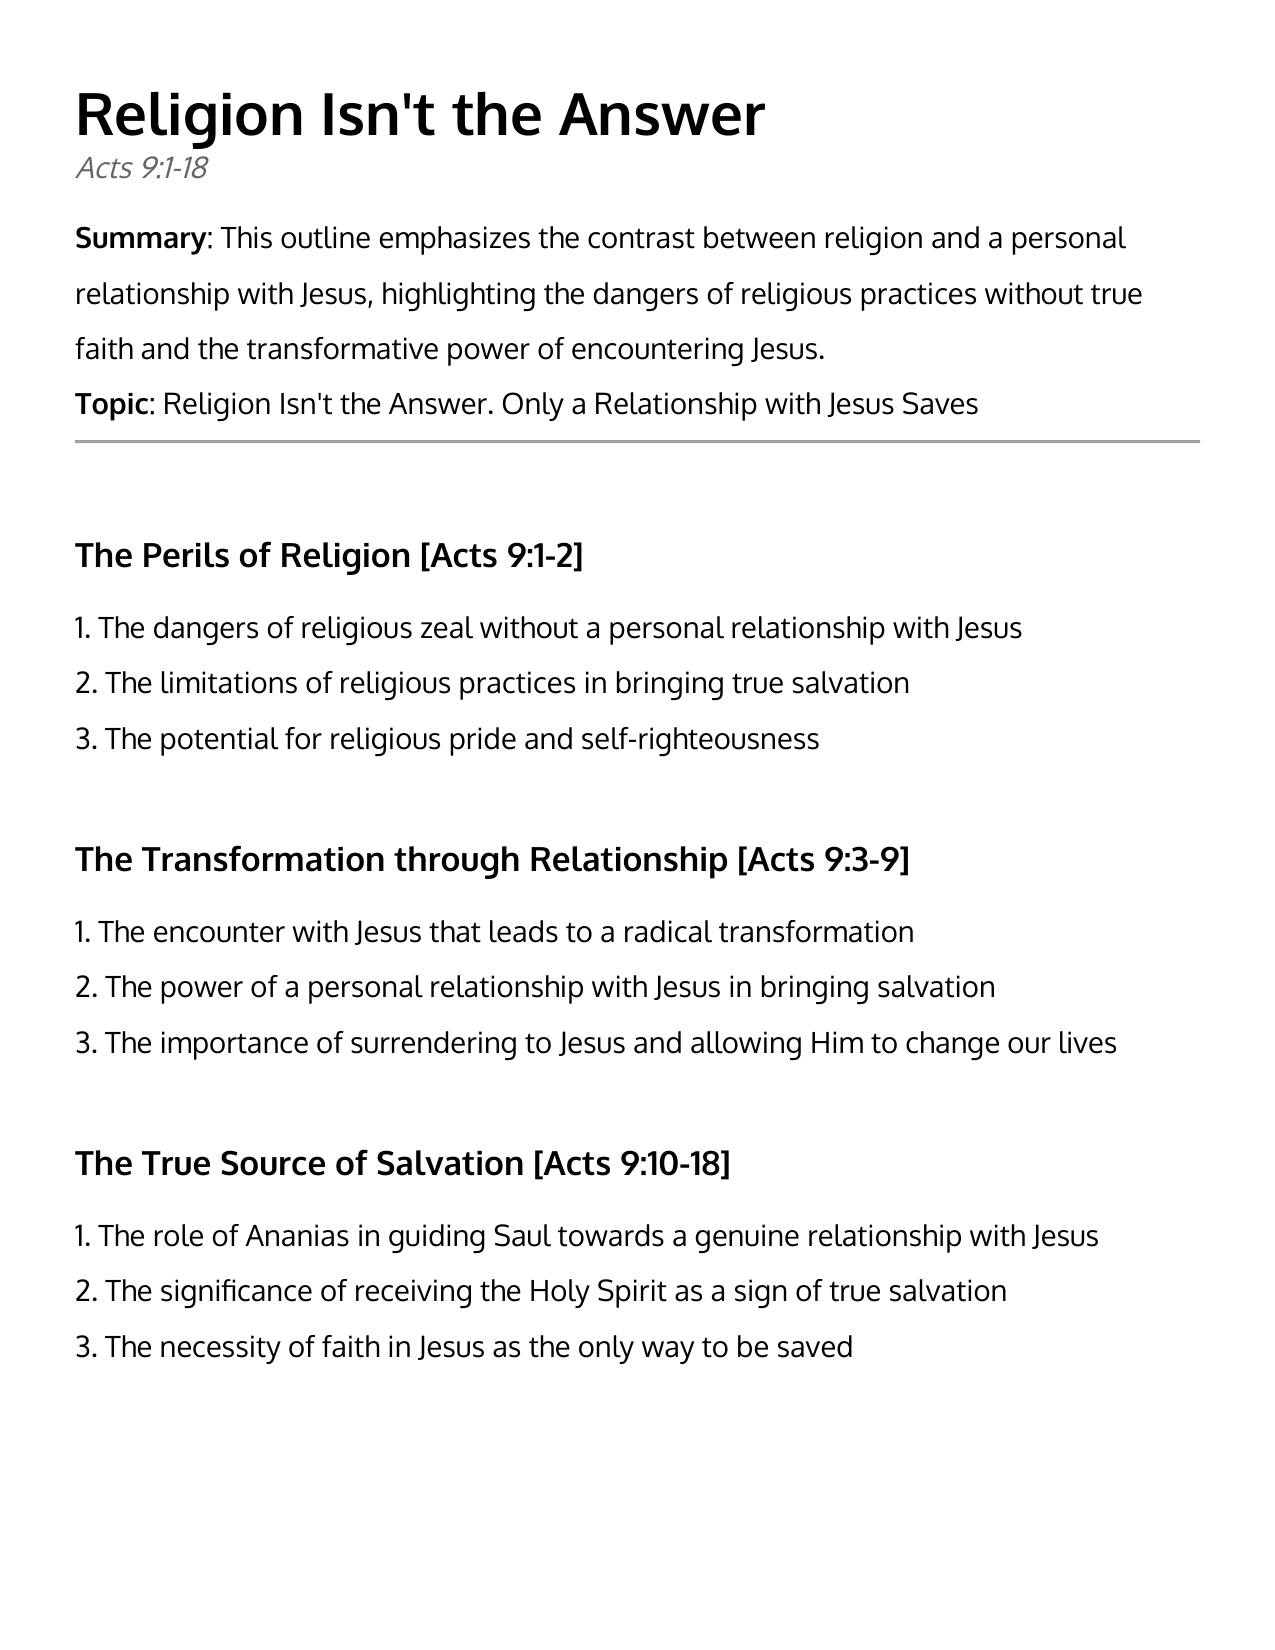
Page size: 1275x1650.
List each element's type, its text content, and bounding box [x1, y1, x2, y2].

text 3. The necessity of faith in Jesus as the only way to be saved [75, 1327, 1200, 1364]
text Summary: This outline emphasizes the contrast between religion and a personal relationship with Jesus, highlighting the dangers of religious practices without true faith and the transformative power of encountering Jesus. [75, 219, 1200, 366]
subtitle Acts 9:1-18 [75, 149, 1200, 186]
text 1. The dangers of religious zeal without a personal relationship with Jesus [75, 608, 1200, 645]
subtitle The Transformation through Relationship [Acts 9:3-9] [75, 837, 1200, 879]
text 3. The importance of surrendering to Jesus and allowing Him to change our lives [75, 1023, 1200, 1060]
title Religion Isn't the Answer [75, 75, 1200, 149]
text 3. The potential for religious pride and self-righteousness [75, 719, 1200, 756]
subtitle The Perils of Religion [Acts 9:1-2] [75, 533, 1200, 575]
text 1. The encounter with Jesus that leads to a radical transformation [75, 912, 1200, 949]
subtitle The True Source of Salvation [Acts 9:10-18] [75, 1141, 1200, 1183]
text 1. The role of Ananias in guiding Saul towards a genuine relationship with Jesus [75, 1217, 1200, 1253]
text Topic: Religion Isn't the Answer. Only a Relationship with Jesus Saves [75, 385, 1200, 422]
text 2. The limitations of religious practices in bringing true salvation [75, 664, 1200, 701]
text 2. The significance of receiving the Holy Spirit as a sign of true salvation [75, 1272, 1200, 1309]
text 2. The power of a personal relationship with Jesus in bringing salvation [75, 968, 1200, 1005]
